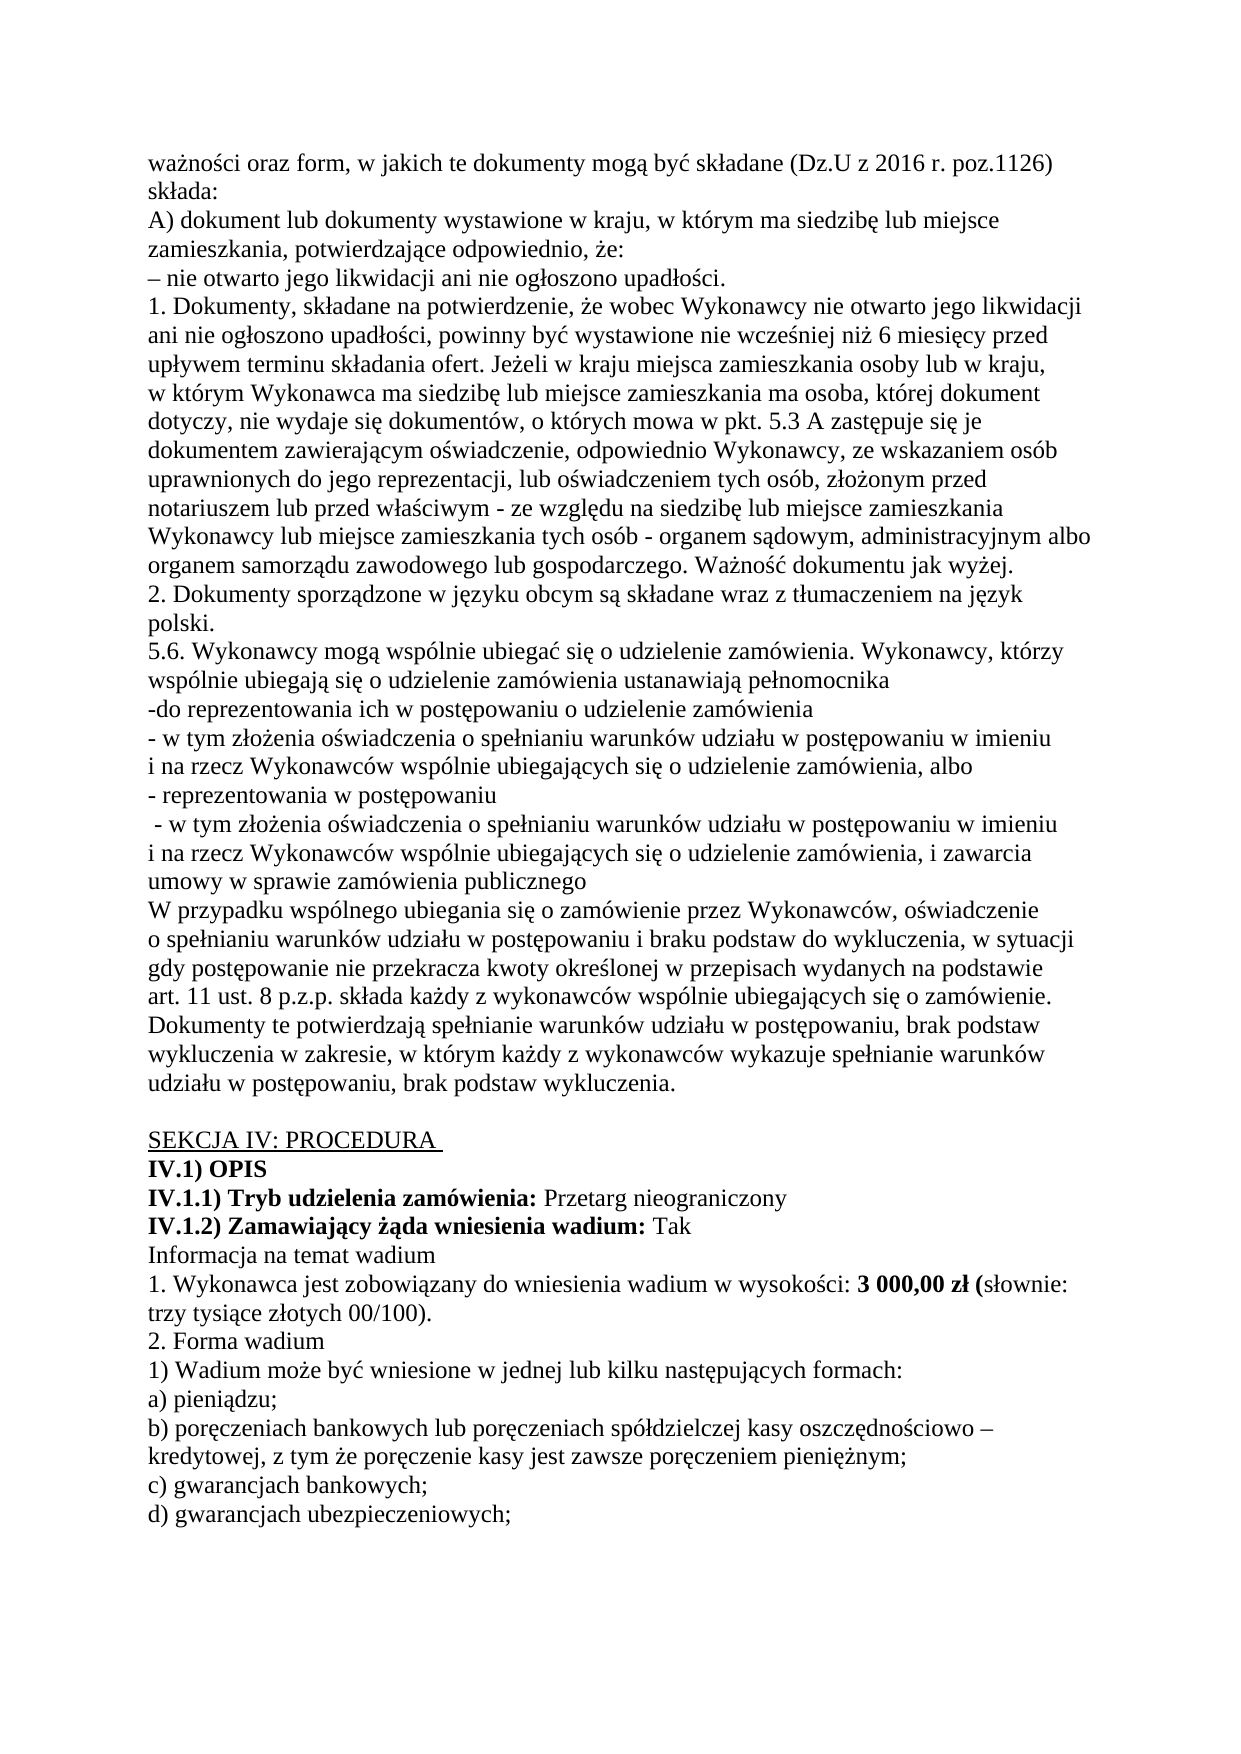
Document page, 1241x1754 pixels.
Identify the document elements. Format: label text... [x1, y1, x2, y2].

text A) dokument lub dokumenty wystawione w kraju, w którym ma siedzibę lub miejsce zamieszkania, potwierdzające odpowiednio, że: [148, 205, 1093, 263]
text W przypadku wspólnego ubiegania się o zamówienie przez Wykonawców, oświadczenie o spełnianiu warunków udziału w postępowaniu i braku podstaw do wykluczenia, w sytuacji gdy postępowanie nie przekracza kwoty określonej w przepisach wydanych na podstawie art. 11 ust. 8 p.z.p. składa każdy z wykonawców wspólnie ubiegających się o zamówienie. Dokumenty te potwierdzają spełnianie warunków udziału w postępowaniu, brak podstaw wykluczenia w zakresie, w którym każdy z wykonawców wykazuje spełnianie warunków udziału w postępowaniu, brak podstaw wykluczenia. [148, 895, 1093, 1096]
text -do reprezentowania ich w postępowaniu o udzielenie zamówienia [148, 694, 1093, 723]
text 5.6. Wykonawcy mogą wspólnie ubiegać się o udzielenie zamówienia. Wykonawcy, którzy wspólnie ubiegają się o udzielenie zamówienia ustanawiają pełnomocnika [148, 636, 1093, 694]
text b) poręczeniach bankowych lub poręczeniach spółdzielczej kasy oszczędnościowo – kredytowej, z tym że poręczenie kasy jest zawsze poręczeniem pieniężnym; [148, 1413, 1093, 1470]
text SEKCJA IV: PROCEDURA [148, 1125, 1093, 1154]
text IV.1) OPIS IV.1.1) Tryb udzielenia zamówienia: Przetarg nieograniczony IV.1.2) Zamawiający żąda wniesienia wadium: Tak Informacja na temat wadium 1. Wykonawca jest zobowiązany do wniesienia wadium w wysokości: 3 000,00 zł (słownie: trzy tysiące złotych 00/100). [148, 1154, 1093, 1326]
text 1. Dokumenty, składane na potwierdzenie, że wobec Wykonawcy nie otwarto jego likwidacji ani nie ogłoszono upadłości, powinny być wystawione nie wcześniej niż 6 miesięcy przed upływem terminu składania ofert. Jeżeli w kraju miejsca zamieszkania osoby lub w kraju, w którym Wykonawca ma siedzibę lub miejsce zamieszkania ma osoba, której dokument dotyczy, nie wydaje się dokumentów, o których mowa w pkt. 5.3 A zastępuje się je dokumentem zawierającym oświadczenie, odpowiednio Wykonawcy, ze wskazaniem osób uprawnionych do jego reprezentacji, lub oświadczeniem tych osób, złożonym przed notariuszem lub przed właściwym - ze względu na siedzibę lub miejsce zamieszkania Wykonawcy lub miejsce zamieszkania tych osób - organem sądowym, administracyjnym albo organem samorządu zawodowego lub gospodarczego. Ważność dokumentu jak wyżej. [148, 291, 1093, 579]
text - w tym złożenia oświadczenia o spełnianiu warunków udziału w postępowaniu w imieniu i na rzecz Wykonawców wspólnie ubiegających się o udzielenie zamówienia, albo - reprezentowania w postępowaniu [148, 723, 1093, 809]
text a) pieniądzu; [148, 1384, 1093, 1413]
text c) gwarancjach bankowych; [148, 1470, 1093, 1499]
text 2. Forma wadium [148, 1326, 1093, 1355]
text - w tym złożenia oświadczenia o spełnianiu warunków udziału w postępowaniu w imieniu i na rzecz Wykonawców wspólnie ubiegających się o udzielenie zamówienia, i zawarcia umowy w sprawie zamówienia publicznego [148, 809, 1093, 895]
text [148, 148, 1093, 205]
text – nie otwarto jego likwidacji ani nie ogłoszono upadłości. [148, 263, 1093, 291]
text 1) Wadium może być wniesione w jednej lub kilku następujących formach: [148, 1355, 1093, 1384]
text 2. Dokumenty sporządzone w języku obcym są składane wraz z tłumaczeniem na język polski. [148, 579, 1093, 636]
text d) gwarancjach ubezpieczeniowych; [148, 1499, 1093, 1528]
